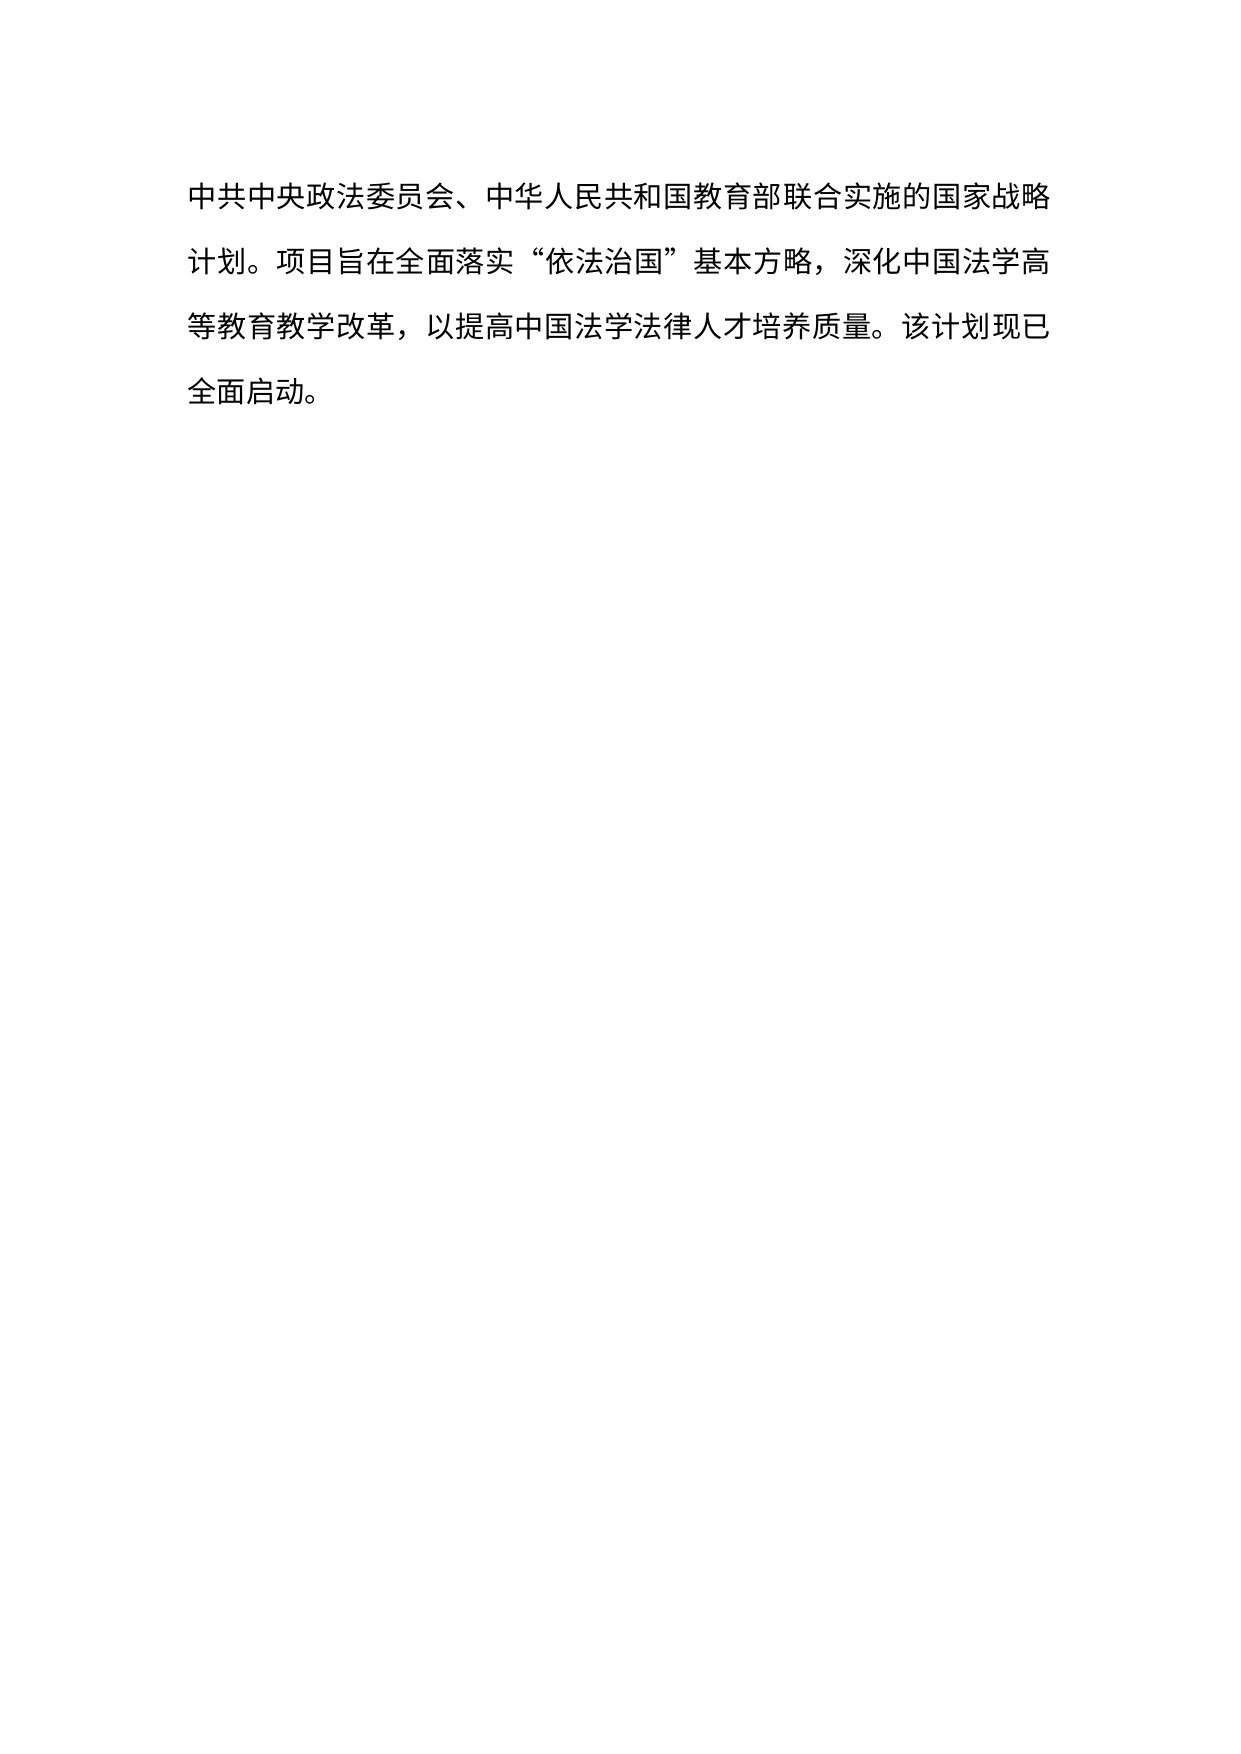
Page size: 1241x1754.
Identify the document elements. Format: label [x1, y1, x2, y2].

text [187, 162, 1053, 422]
